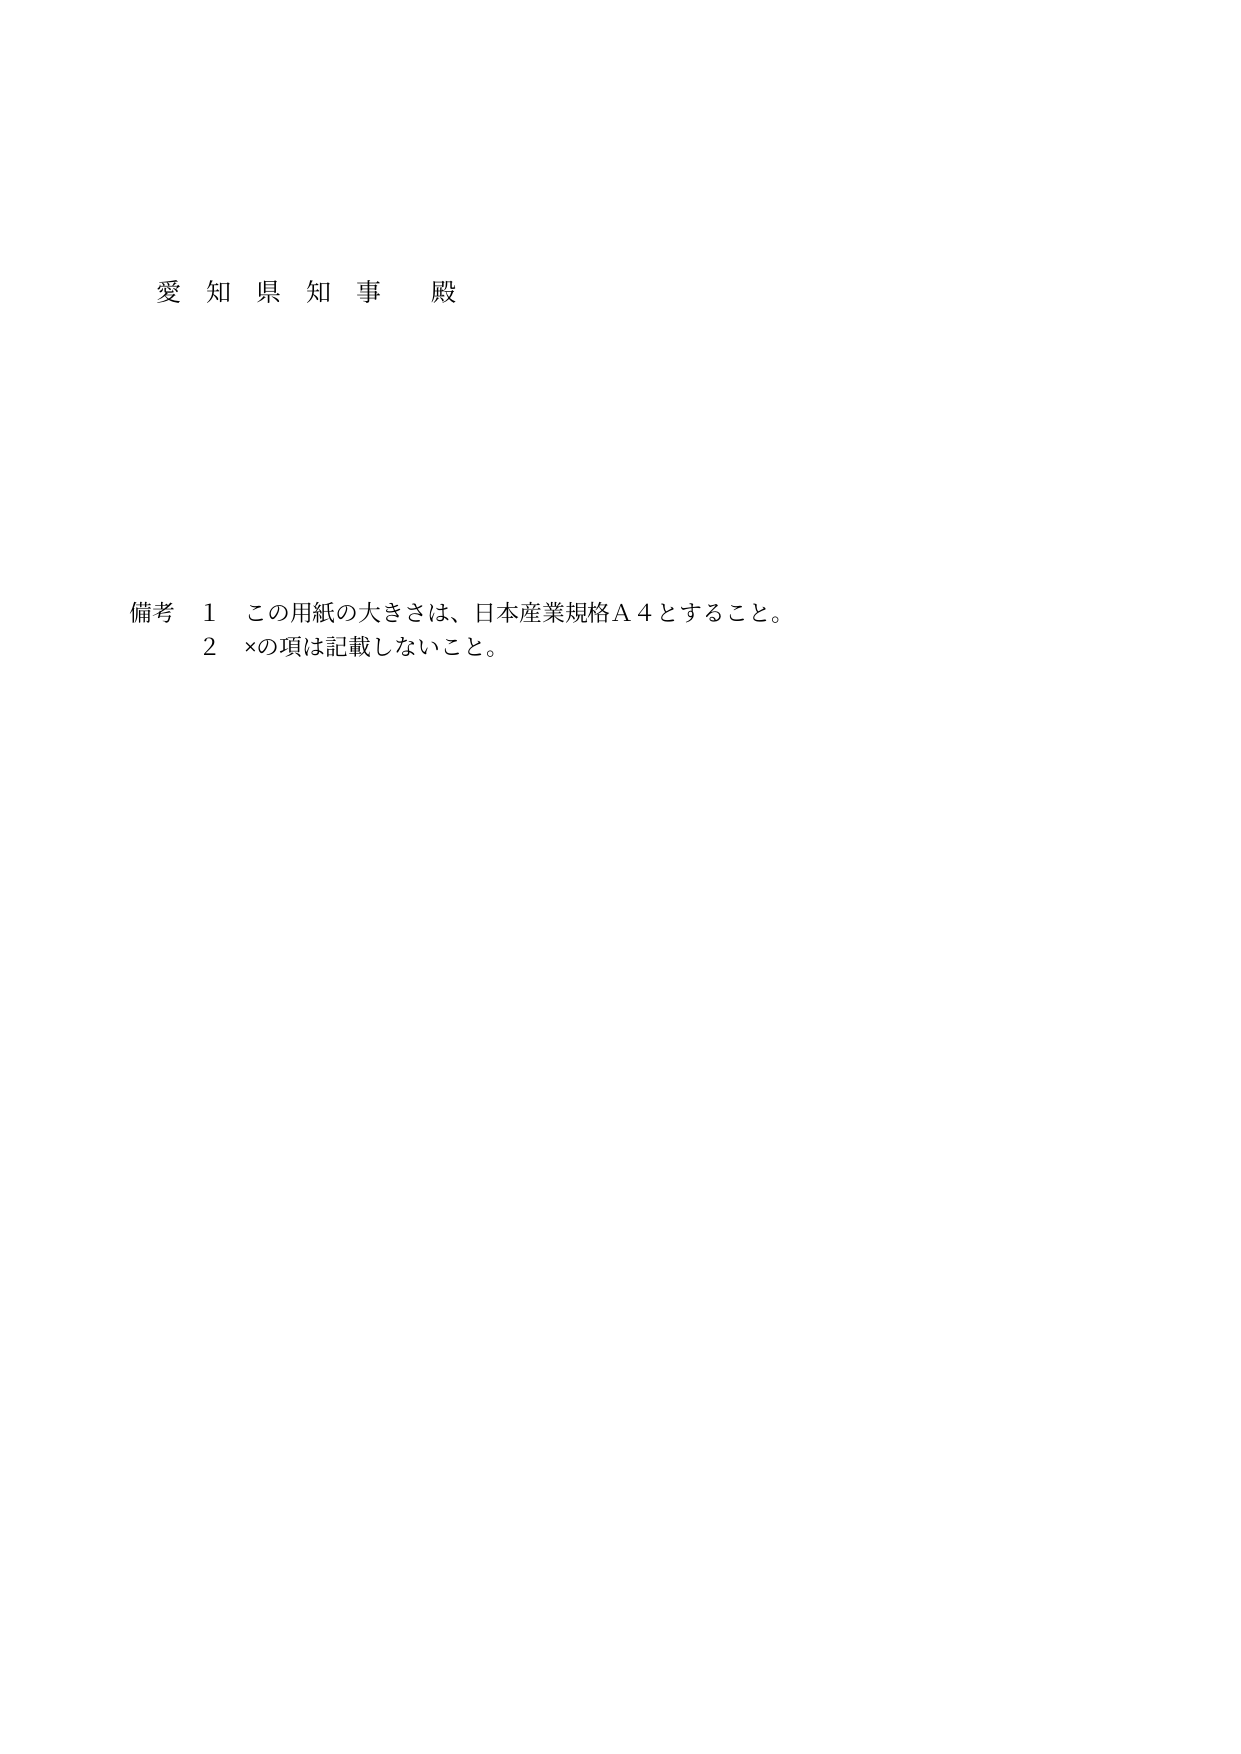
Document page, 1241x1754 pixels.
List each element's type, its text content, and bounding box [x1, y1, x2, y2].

text 備考 １ この用紙の大きさは、日本産業規格Ａ４とすること。 [106, 595, 1134, 629]
text ２ ×の項は記載しないこと。 [106, 629, 1134, 663]
text 愛 知 県 知 事 殿 [106, 257, 1134, 324]
